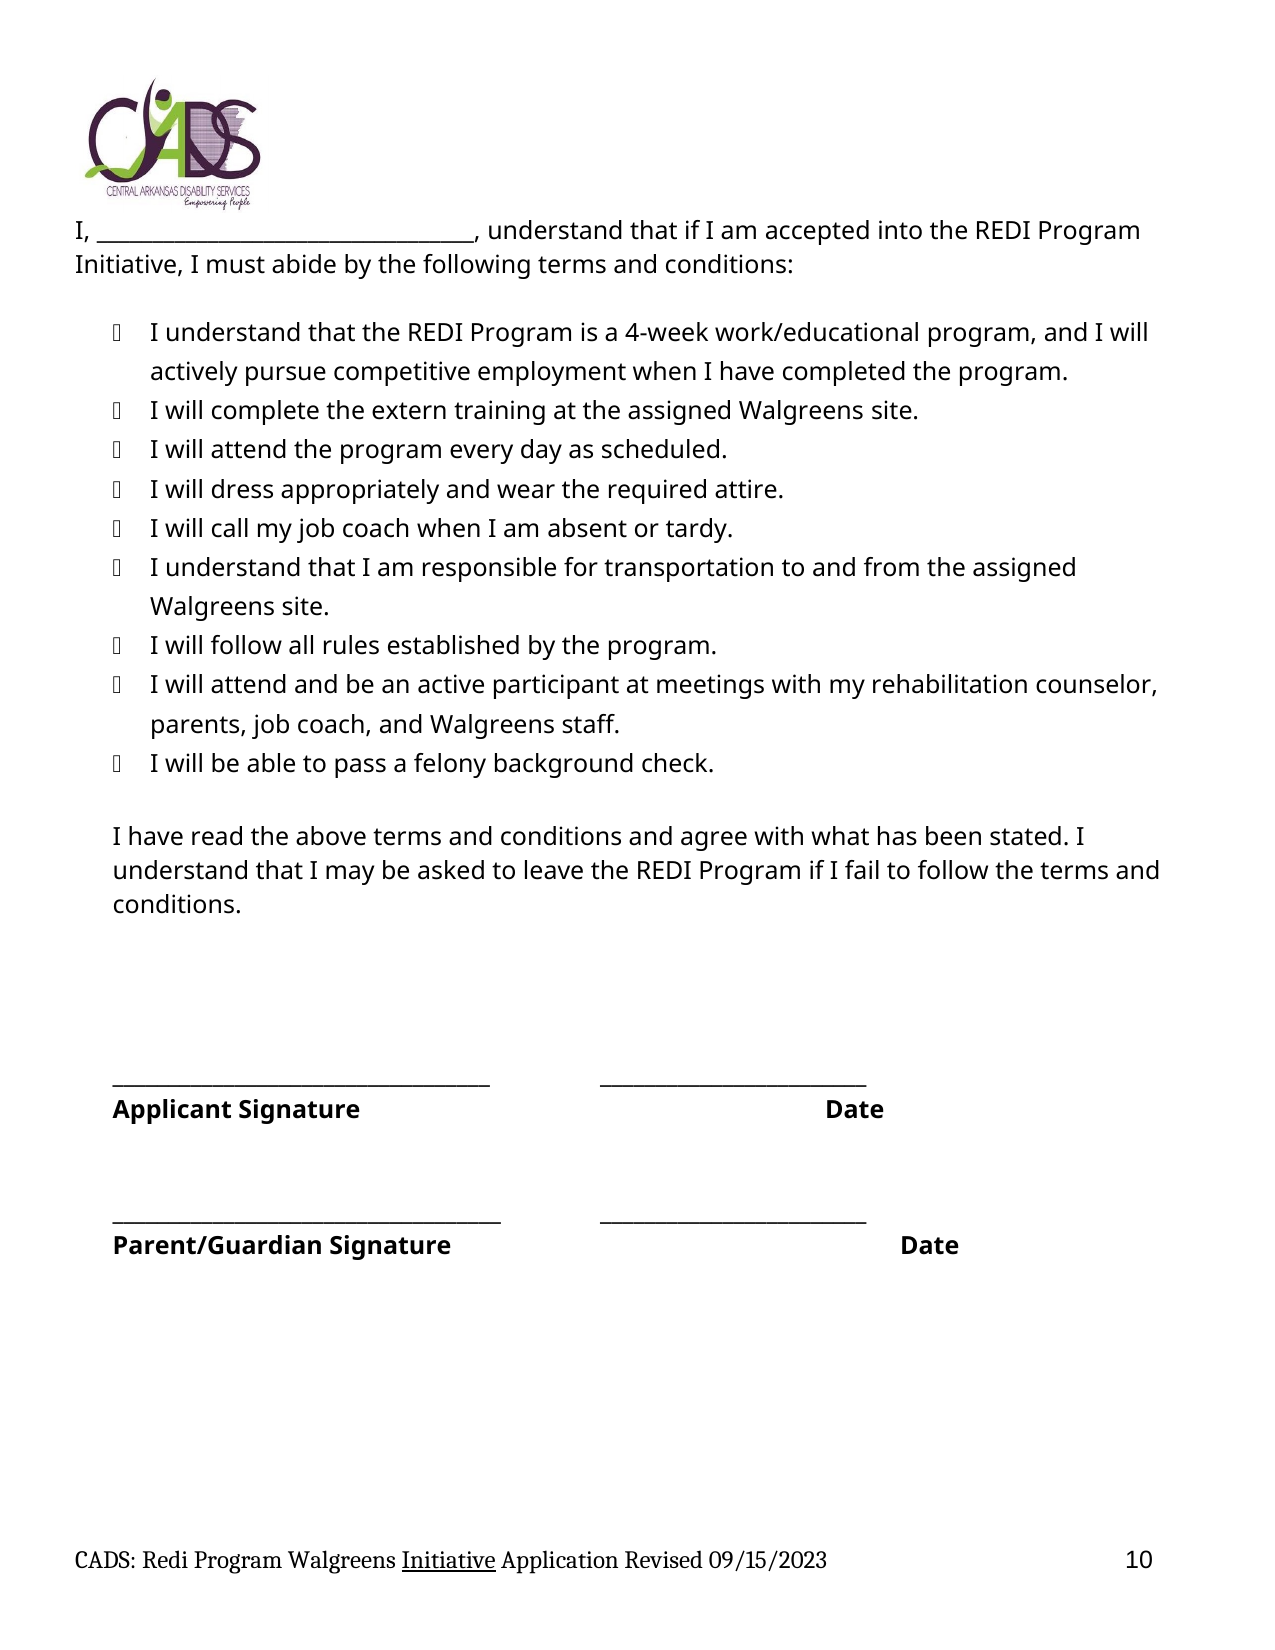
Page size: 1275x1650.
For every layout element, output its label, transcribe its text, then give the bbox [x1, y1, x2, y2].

title I have read the above terms and conditions and agree with what has been stated. I understand that I may be asked to leave the REDI Program if I fail to follow the terms and conditions. [112, 819, 1200, 921]
title I understand that I am responsible for transportation to and from the assigned Walgreens site. [112, 550, 1200, 623]
title I will attend the program every day as scheduled. [112, 432, 1200, 466]
title ___________________________________ ________________________ [112, 1193, 1200, 1227]
title Parent/Guardian Signature Date [112, 1227, 1200, 1262]
title I will follow all rules established by the program. [112, 628, 1200, 662]
title __________________________________ ________________________ [112, 1057, 1200, 1091]
title I, __________________________________, understand that if I am accepted into the REDI Program Initiative, I must abide by the following terms and conditions: [75, 212, 1200, 281]
title I will complete the extern training at the assigned Walgreens site. [112, 393, 1200, 427]
title I will dress appropriately and wear the required attire. [112, 471, 1200, 505]
title I understand that the REDI Program is a 4-week work/educational program, and I will actively pursue competitive employment when I have completed the program. [112, 315, 1200, 388]
title I will be able to pass a felony background check. [112, 746, 1200, 779]
title I will call my job coach when I am absent or tardy. [112, 511, 1200, 544]
picture [75, 75, 269, 213]
title Applicant Signature Date [112, 1091, 1200, 1125]
title I will attend and be an active participant at meetings with my rehabilitation counselor, parents, job coach, and Walgreens staff. [112, 667, 1200, 740]
